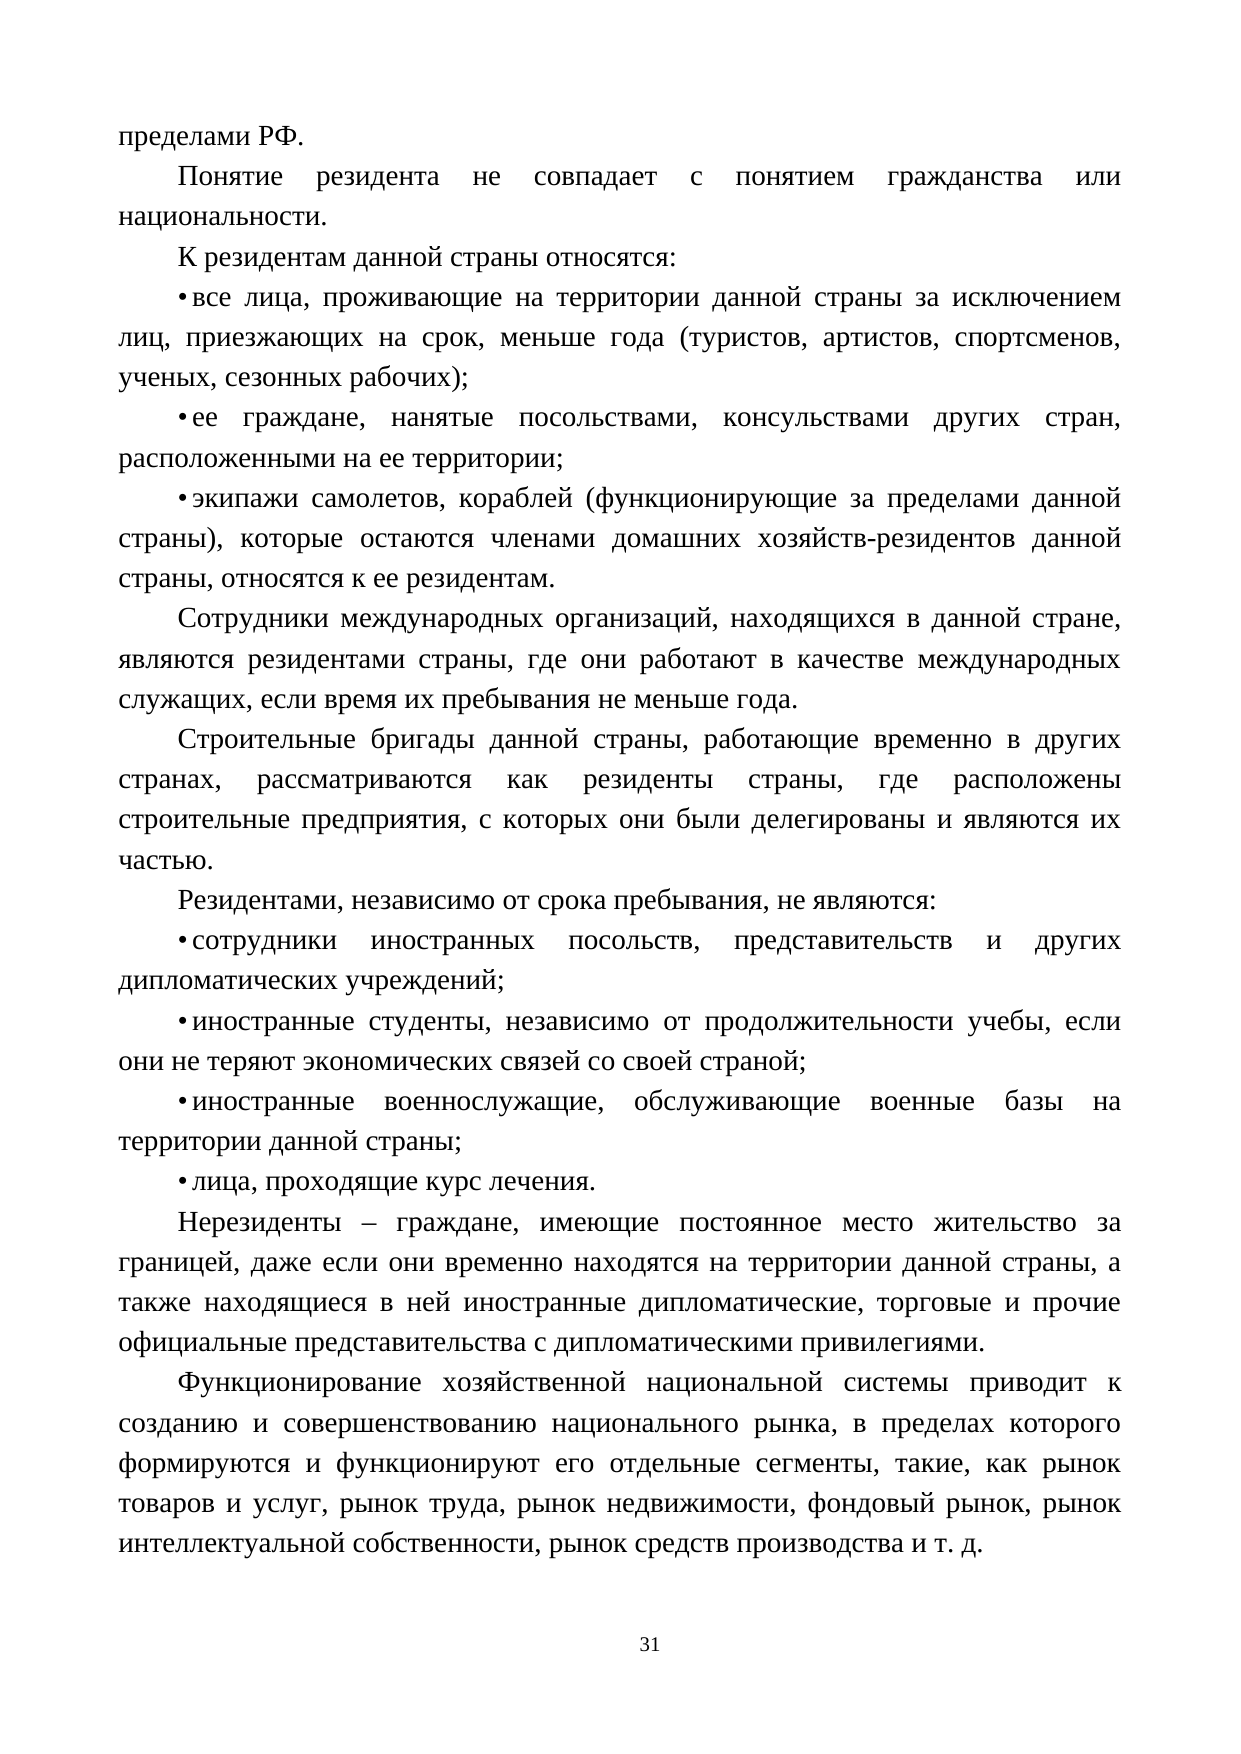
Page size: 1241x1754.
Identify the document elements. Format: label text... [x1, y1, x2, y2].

text Понятие резидента не совпадает с понятием гражданства или национальности. [118, 158, 1122, 232]
text Строительные бригады данной страны, работающие временно в других странах, рассматриваются как резиденты страны, где расположены строительные предприятия, с которых они были делегированы и являются их частью. [118, 721, 1122, 875]
text • все лица, проживающие на территории данной страны за исключением лиц, приезжающих на срок, меньше года (туристов, артистов, спортсменов, ученых, сезонных рабочих); [118, 279, 1122, 393]
text К резидентам данной страны относятся: [118, 239, 1122, 272]
text Функционирование хозяйственной национальной системы приводит к созданию и совершенствованию национального рынка, в пределах которого формируются и функционируют его отдельные сегменты, такие, как рынок товаров и услуг, рынок труда, рынок недвижимости, фондовый рынок, рынок интеллектуальной собственности, рынок средств производства и т. д. [118, 1364, 1122, 1559]
text Нерезиденты – граждане, имеющие постоянное место жительство за границей, даже если они временно находятся на территории данной страны, а также находящиеся в ней иностранные дипломатические, торговые и прочие официальные представительства с дипломатическими привилегиями. [118, 1204, 1122, 1358]
text • иностранные студенты, независимо от продолжительности учебы, если они не теряют экономических связей со своей страной; [118, 1003, 1122, 1076]
text • ее граждане, нанятые посольствами, консульствами других стран, расположенными на ее территории; [118, 399, 1122, 473]
text Резидентами, независимо от срока пребывания, не являются: [118, 882, 1122, 916]
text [118, 118, 1122, 152]
text • лица, проходящие курс лечения. [118, 1163, 1122, 1197]
text • сотрудники иностранных посольств, представительств и других дипломатических учреждений; [118, 922, 1122, 996]
text • иностранные военнослужащие, обслуживающие военные базы на территории данной страны; [118, 1083, 1122, 1157]
text • экипажи самолетов, кораблей (функционирующие за пределами данной страны), которые остаются членами домашних хозяйств-резидентов данной страны, относятся к ее резидентам. [118, 480, 1122, 594]
text Сотрудники международных организаций, находящихся в данной стране, являются резидентами страны, где они работают в качестве международных служащих, если время их пребывания не меньше года. [118, 601, 1122, 714]
